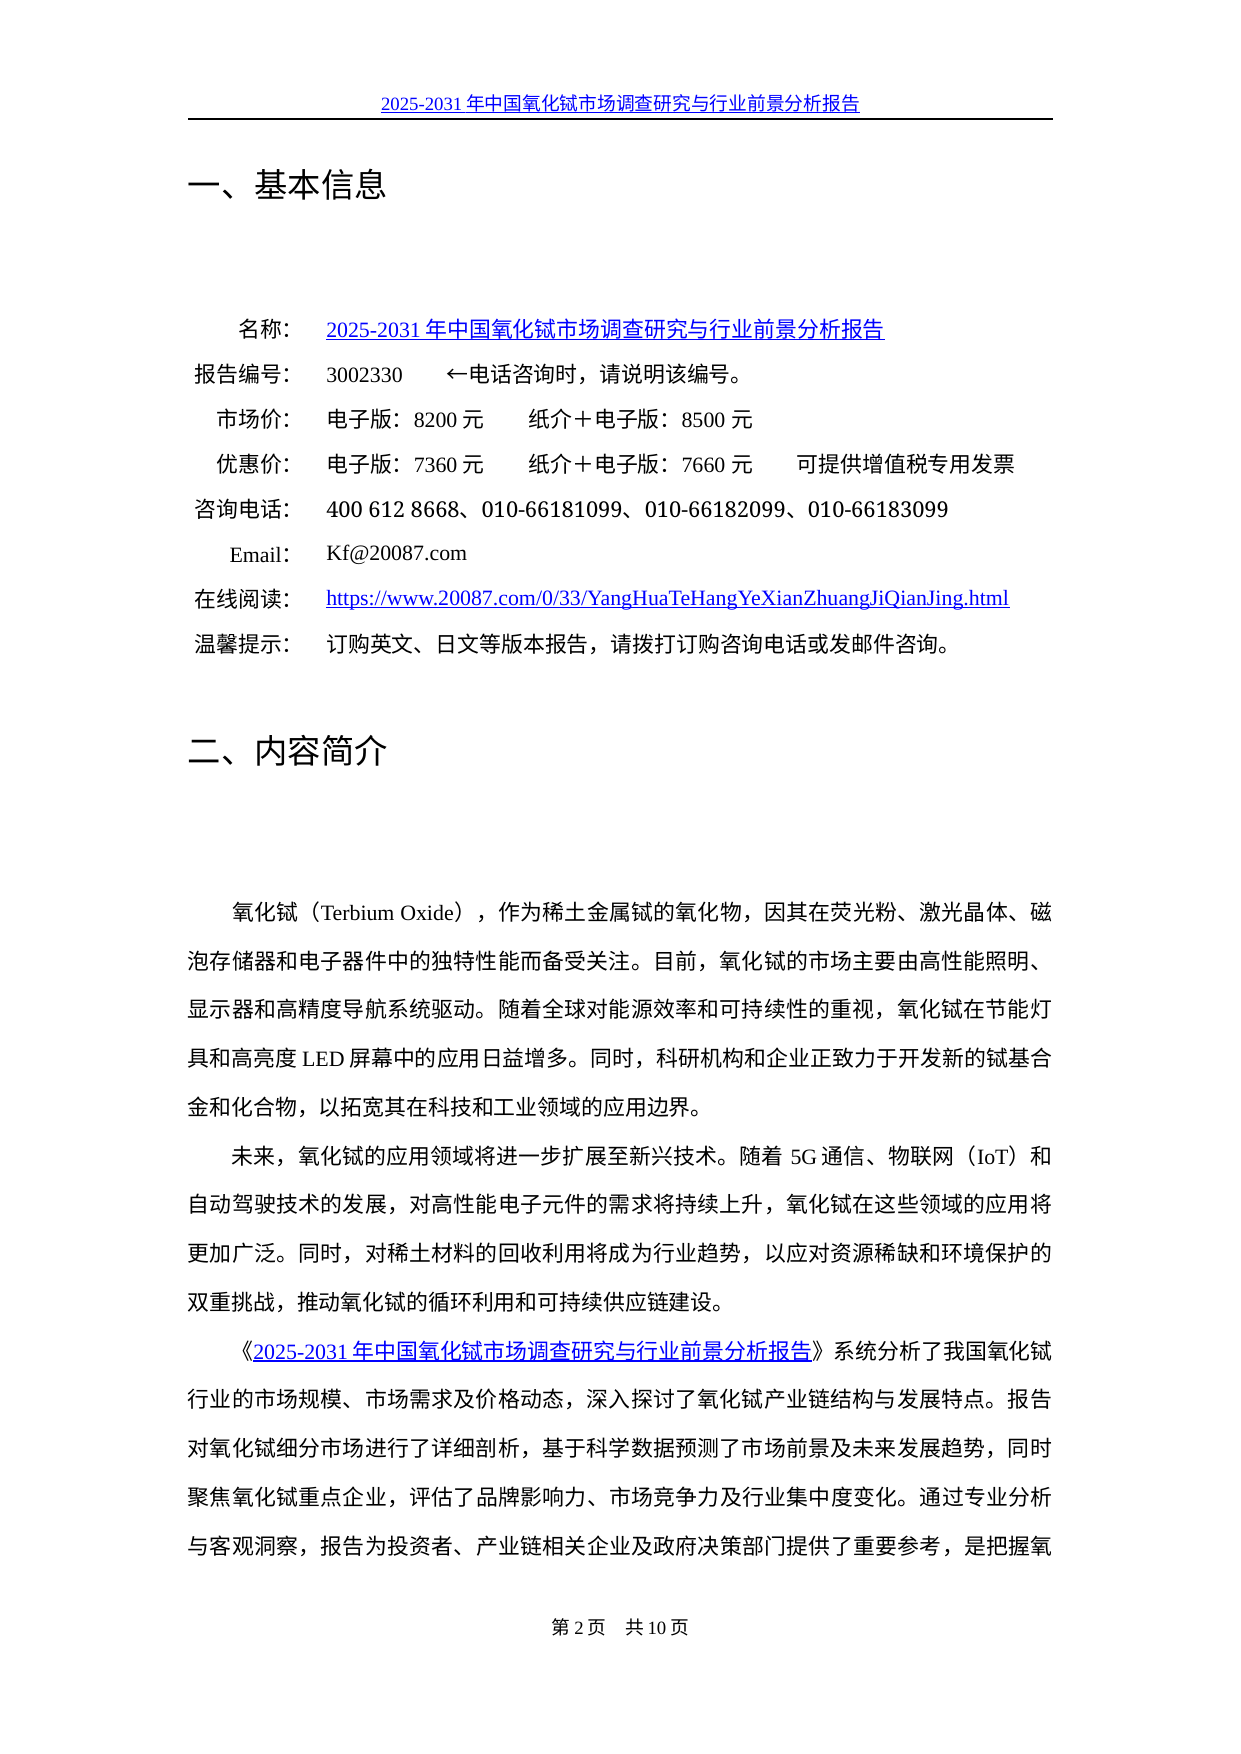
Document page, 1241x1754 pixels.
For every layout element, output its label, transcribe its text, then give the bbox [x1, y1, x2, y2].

table_cell 温馨提示： [167, 627, 315, 672]
table_cell [315, 582, 1073, 627]
table_cell 在线阅读： [167, 582, 315, 627]
table_cell Kf@20087.com [315, 537, 1073, 582]
table_cell 报告编号： [167, 357, 315, 402]
table_cell 订购英文、日文等版本报告，请拨打订购咨询电话或发邮件咨询。 [315, 627, 1073, 672]
table_cell 咨询电话： [167, 492, 315, 537]
title 二、内容简介 [187, 717, 1053, 782]
table_cell 400 612 8668、010-66181099、010-66182099、010-66183099 [315, 492, 1073, 537]
table_cell 优惠价： [167, 447, 315, 492]
title 一、基本信息 [187, 150, 1053, 215]
table_header 2025-2031年中国氧化铽市场调查研究与行业前景分析报告 [315, 312, 1073, 357]
table_cell 市场价： [167, 402, 315, 447]
table_cell 电子版：7360 元 纸介＋电子版：7660 元 可提供增值税专用发票 [315, 447, 1073, 492]
table_cell Email： [167, 537, 315, 582]
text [187, 894, 1053, 1561]
table_header 名称： [167, 312, 315, 357]
table_cell 电子版：8200 元 纸介＋电子版：8500 元 [315, 402, 1073, 447]
table_cell 3002330 ←电话咨询时，请说明该编号。 [315, 357, 1073, 402]
